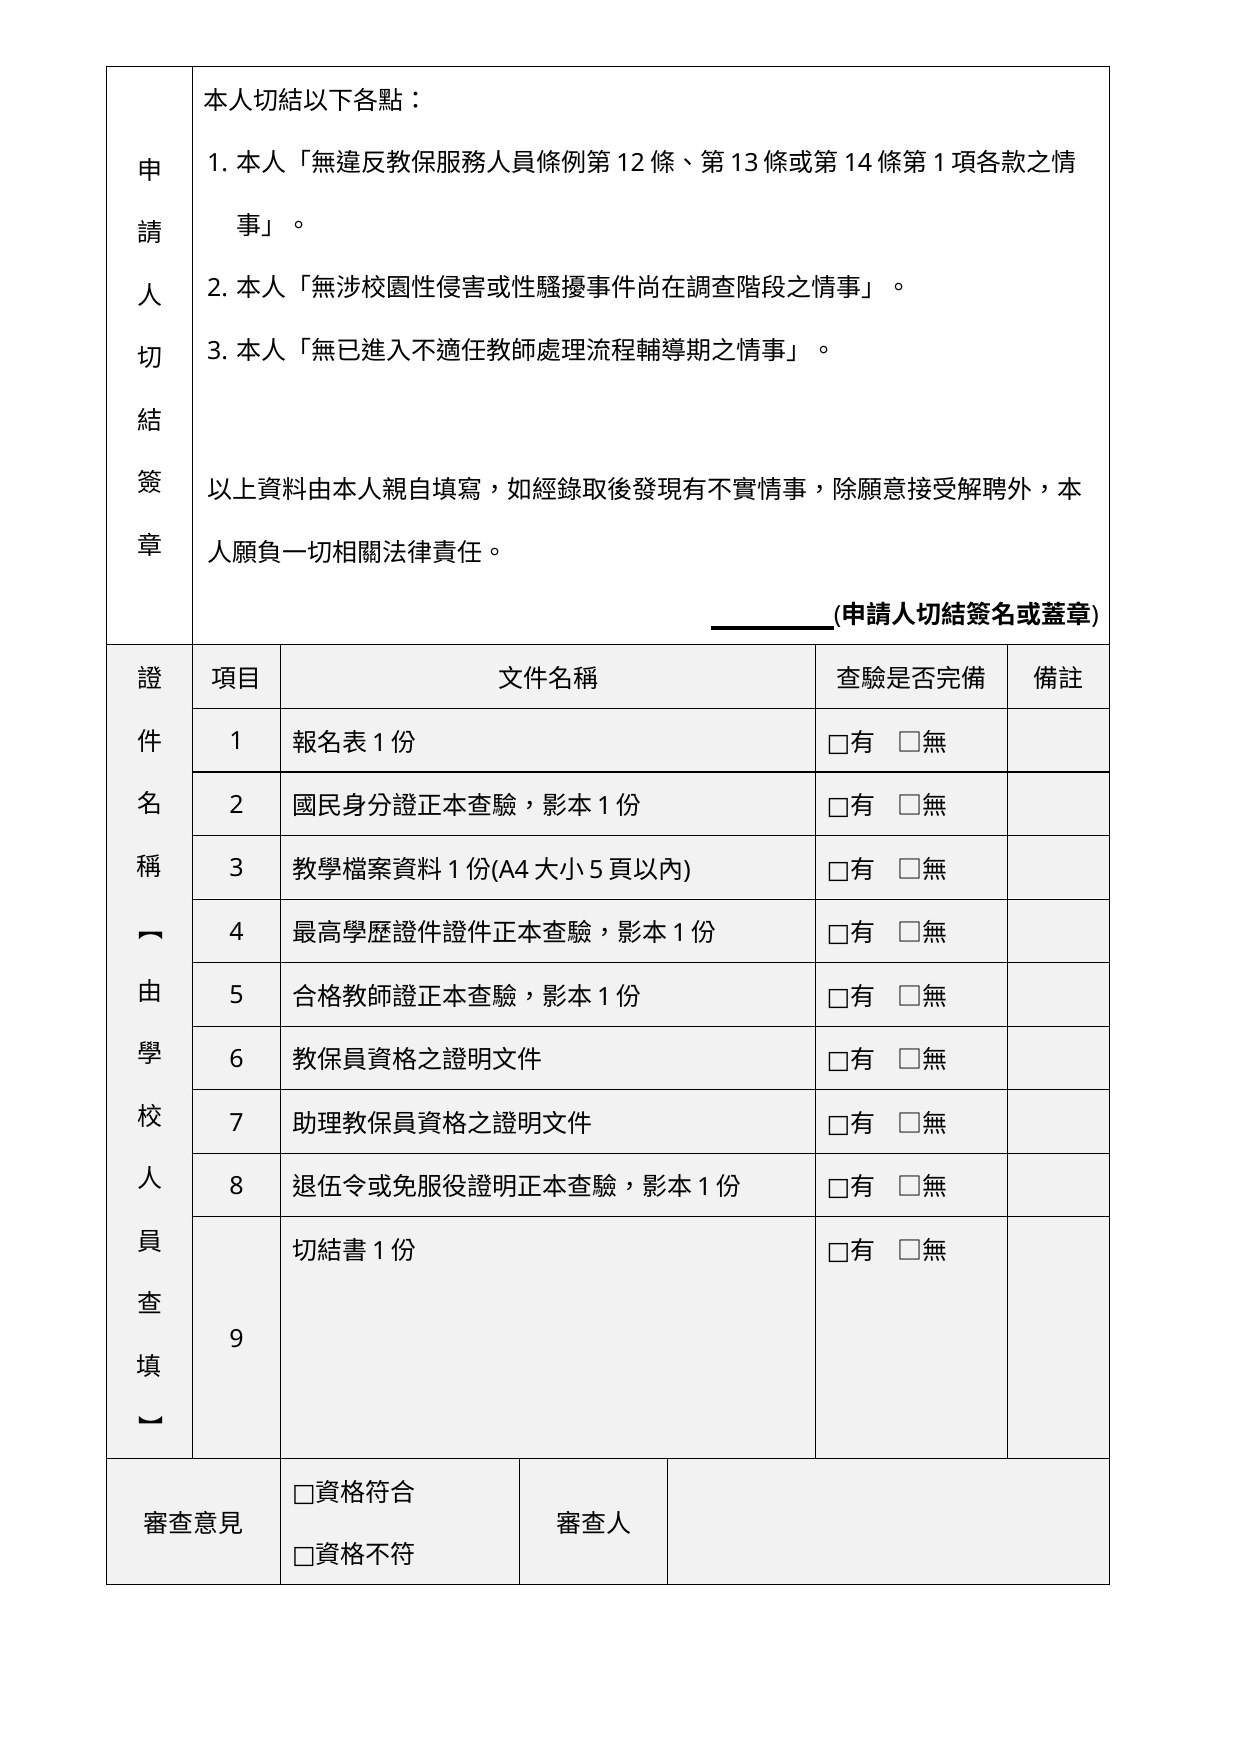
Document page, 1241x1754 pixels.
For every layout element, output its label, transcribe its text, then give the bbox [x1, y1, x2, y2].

table_cell □有 □無 [816, 1027, 1007, 1089]
table_cell □有 □無 [816, 900, 1007, 962]
table_cell □資格符合 □資格不符 [281, 1459, 519, 1584]
table_cell [1008, 836, 1109, 898]
table_cell □有 □無 [816, 1217, 1007, 1458]
table_cell 2 [193, 773, 280, 835]
table_cell [1008, 1027, 1109, 1089]
table_cell 教保員資格之證明文件 [281, 1027, 815, 1089]
table_cell 8 [193, 1154, 280, 1216]
table_cell □有 □無 [816, 709, 1007, 771]
table_cell 7 [193, 1090, 280, 1153]
table_cell 9 [193, 1217, 280, 1458]
table_cell 退伍令或免服役證明正本查驗，影本1份 [281, 1154, 815, 1216]
table_cell [1008, 1090, 1109, 1153]
table_cell [1008, 1217, 1109, 1458]
table_cell 1 [193, 709, 280, 771]
table_cell [1008, 709, 1109, 771]
table_cell 3 [193, 836, 280, 898]
table_cell [1008, 1154, 1109, 1216]
table_cell 證件名稱】由學校人員查填【 [107, 645, 192, 1458]
table_cell 審查人 [520, 1459, 667, 1584]
table_cell [668, 1459, 1109, 1584]
table_cell 5 [193, 963, 280, 1026]
table_cell 報名表1份 [281, 709, 815, 771]
table_cell 合格教師證正本查驗，影本1份 [281, 963, 815, 1026]
table_cell [1008, 963, 1109, 1026]
table_cell 切結書1份 [281, 1217, 815, 1458]
table_cell □有 □無 [816, 836, 1007, 898]
table_cell 項目 [193, 645, 280, 708]
table_cell 國民身分證正本查驗，影本1份 [281, 773, 815, 835]
table_cell [1008, 900, 1109, 962]
table_cell 查驗是否完備 [816, 645, 1007, 708]
table_cell 6 [193, 1027, 280, 1089]
table_cell 教學檔案資料1份(A4大小5頁以內) [281, 836, 815, 898]
table_cell 4 [193, 900, 280, 962]
table_cell 備註 [1008, 645, 1109, 708]
table_cell □有 □無 [816, 1154, 1007, 1216]
table_cell □有 □無 [816, 1090, 1007, 1153]
table_cell 本人切結以下各點： 本人「無違反教保服務人員條例第12條、第13條或第14條第1項各款之情事」。 本人「無涉校園性侵害或性騷擾事件尚在調查階段之情事」。 本人「無已進入不適任教師處理流程輔導期之情事」。 以上資料由本人親自填寫，如經錄取後發現有不實情事，除願意接受解聘外，本人願負一切相關法律責任。 (申請人切結簽名或蓋章) [193, 67, 1109, 644]
table_cell 助理教保員資格之證明文件 [281, 1090, 815, 1153]
table_cell 申 請 人 切 結 簽 章 [107, 67, 192, 644]
table_cell [1008, 773, 1109, 835]
table_cell 文件名稱 [281, 645, 815, 708]
table_cell 審查意見 [107, 1459, 280, 1584]
table_cell 最高學歷證件證件正本查驗，影本1份 [281, 900, 815, 962]
table_cell □有 □無 [816, 963, 1007, 1026]
table_cell □有 □無 [816, 773, 1007, 835]
